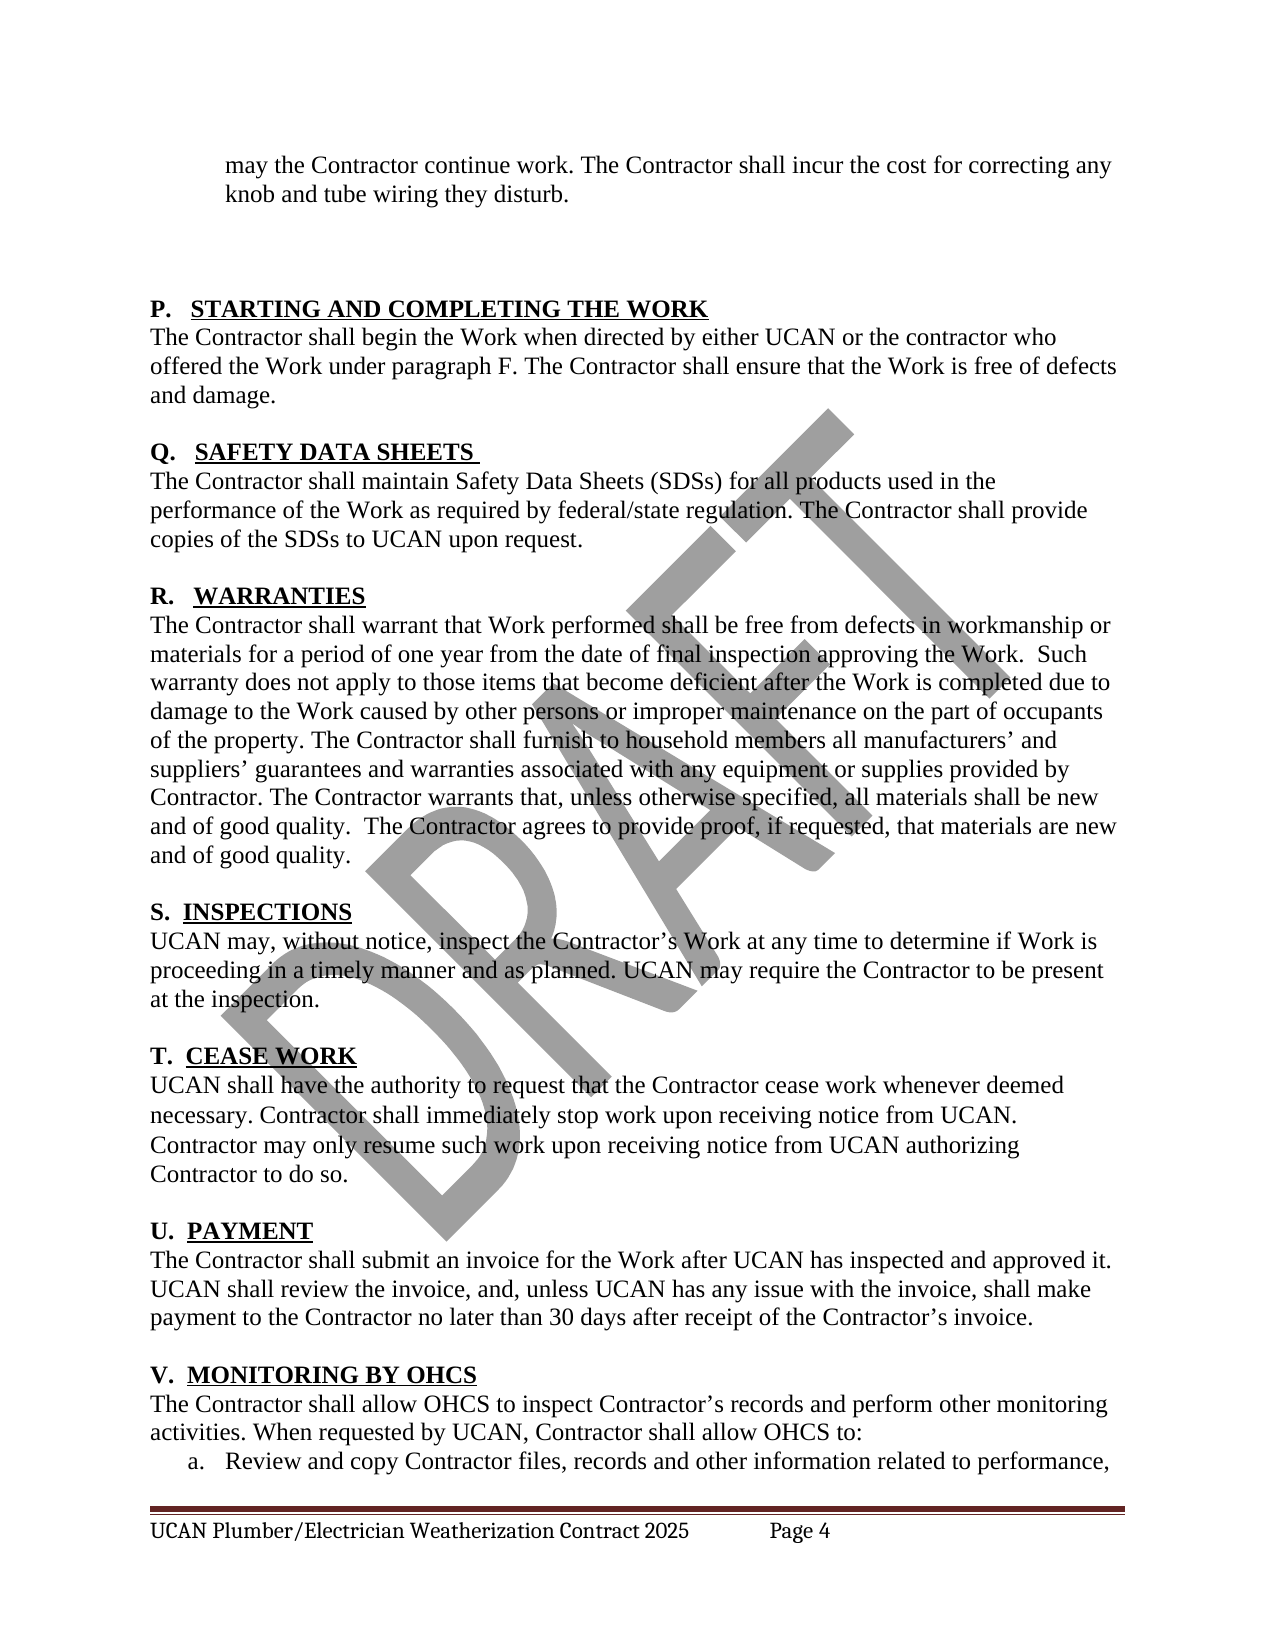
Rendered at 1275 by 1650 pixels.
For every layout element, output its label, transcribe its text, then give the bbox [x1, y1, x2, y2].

text The Contractor shall allow OHCS to inspect Contractor’s records and perform other monitoring activities. When requested by UCAN, Contractor shall allow OHCS to: [150, 1389, 1125, 1446]
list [225, 150, 1125, 207]
text UCAN may, without notice, inspect the Contractor’s Work at any time to determine if Work is proceeding in a timely manner and as planned. UCAN may require the Contractor to be present at the inspection. [150, 926, 1125, 1012]
text U. PAYMENT [150, 1216, 1125, 1245]
text Q. SAFETY DATA SHEETS [150, 437, 1125, 466]
text The Contractor shall submit an invoice for the Work after UCAN has inspected and approved it. UCAN shall review the invoice, and, unless UCAN has any issue with the invoice, shall make payment to the Contractor no later than 30 days after receipt of the Contractor’s invoice. [150, 1245, 1125, 1331]
text The Contractor shall maintain Safety Data Sheets (SDSs) for all products used in the performance of the Work as required by federal/state regulation. The Contractor shall provide copies of the SDSs to UCAN upon request. [150, 466, 1125, 552]
text T. CEASE WORK [150, 1041, 1125, 1070]
text The Contractor shall begin the Work when directed by either UCAN or the contractor who offered the Work under paragraph F. The Contractor shall ensure that the Work is free of defects and damage. [150, 322, 1125, 409]
text R. WARRANTIES [150, 581, 1125, 610]
list Review and copy Contractor files, records and other information related to performance, [187, 1446, 1125, 1475]
text UCAN shall have the authority to request that the Contractor cease work whenever deemed necessary. Contractor shall immediately stop work upon receiving notice from UCAN. Contractor may only resume such work upon receiving notice from UCAN authorizing Contractor to do so. [150, 1070, 1125, 1187]
text S. INSPECTIONS [150, 897, 1125, 926]
text V. MONITORING BY OHCS [150, 1360, 1125, 1389]
text P. STARTING AND COMPLETING THE WORK [150, 294, 1125, 322]
text The Contractor shall warrant that Work performed shall be free from defects in workmanship or materials for a period of one year from the date of final inspection approving the Work. Such warranty does not apply to those items that become deficient after the Work is completed due to damage to the Work caused by other persons or improper maintenance on the part of occupants of the property. The Contractor shall furnish to household members all manufacturers’ and suppliers’ guarantees and warranties associated with any equipment or supplies provided by Contractor. The Contractor warrants that, unless otherwise specified, all materials shall be new and of good quality. The Contractor agrees to provide proof, if requested, that materials are new and of good quality. [150, 610, 1125, 869]
